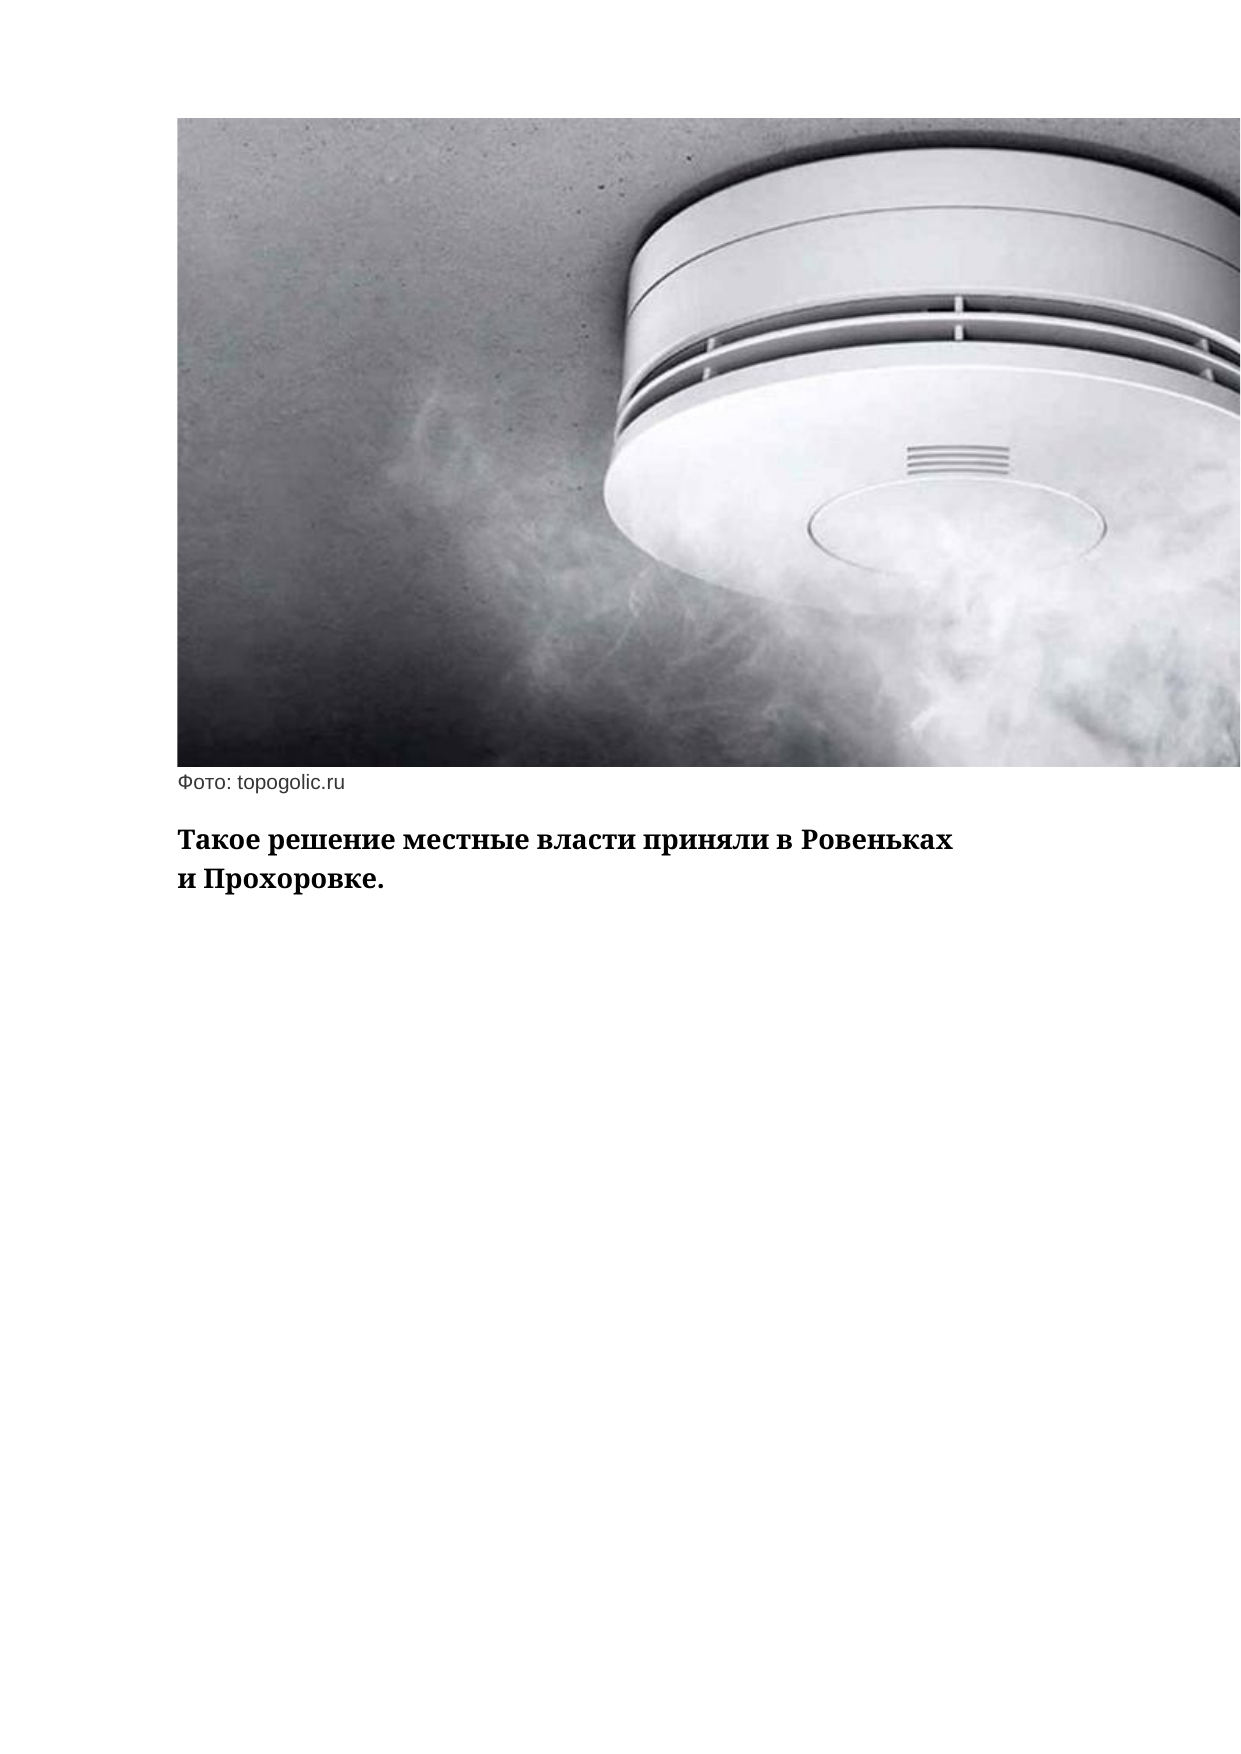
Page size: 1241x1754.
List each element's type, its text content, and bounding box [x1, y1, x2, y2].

picture [177, 118, 1241, 767]
text Фото: topogolic.ru [177, 767, 1152, 794]
text Такое решение местные власти приняли в Ровеньках и Прохоровке. [177, 818, 1152, 896]
